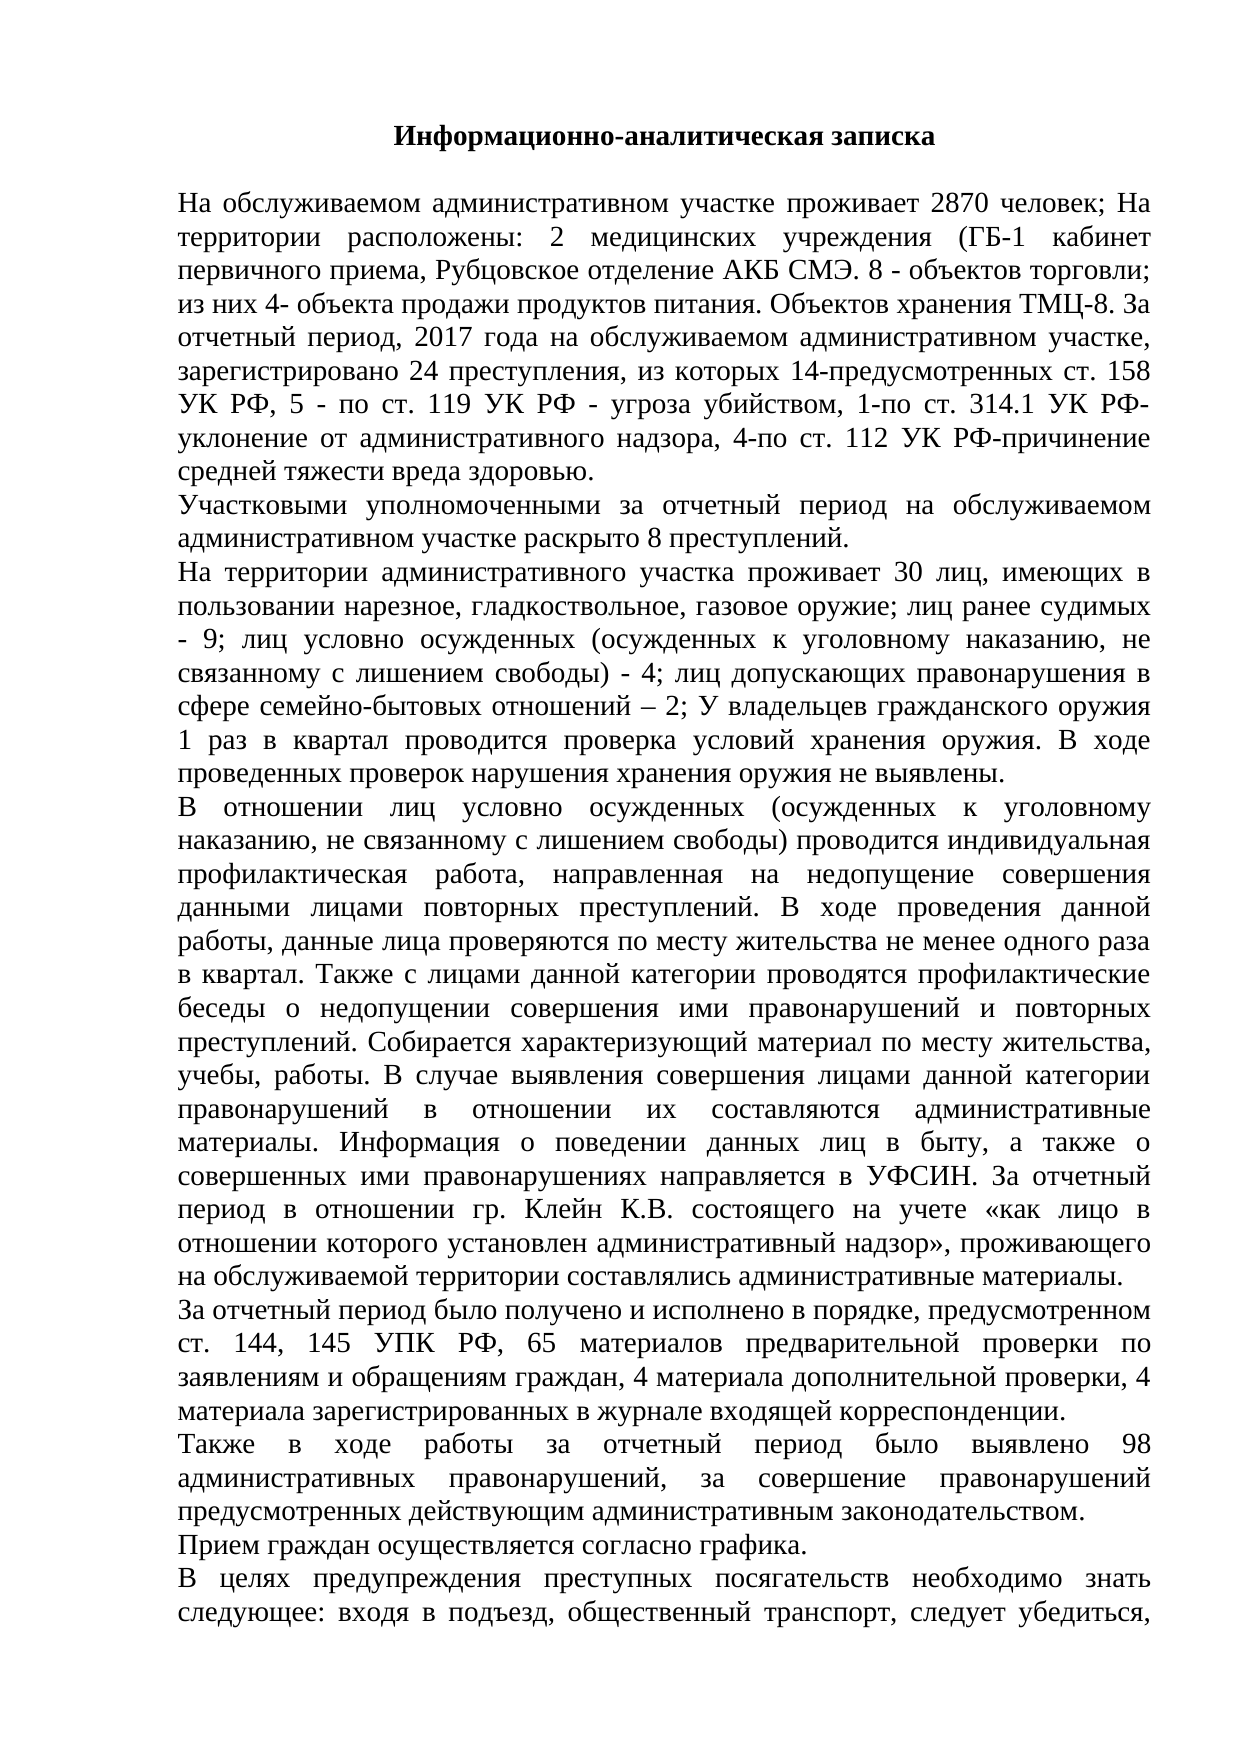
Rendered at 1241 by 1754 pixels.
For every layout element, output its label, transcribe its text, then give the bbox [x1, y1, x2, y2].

text Участковыми уполномоченными за отчетный период на обслуживаемом административном участке раскрыто 8 преступлений. [177, 487, 1152, 554]
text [177, 1560, 1152, 1627]
text Также в ходе работы за отчетный период было выявлено 98 административных правонарушений, за совершение правонарушений предусмотренных действующим административным законодательством. [177, 1426, 1152, 1527]
text Прием граждан осуществляется согласно графика. [177, 1527, 1152, 1560]
text Информационно-аналитическая записка [177, 118, 1152, 152]
text В отношении лиц условно осужденных (осужденных к уголовному наказанию, не связанному с лишением свободы) проводится индивидуальная профилактическая работа, направленная на недопущение совершения данными лицами повторных преступлений. В ходе проведения данной работы, данные лица проверяются по месту жительства не менее одного раза в квартал. Также с лицами данной категории проводятся профилактические беседы о недопущении совершения ими правонарушений и повторных преступлений. Собирается характеризующий материал по месту жительства, учебы, работы. В случае выявления совершения лицами данной категории правонарушений в отношении их составляются административные материалы. Информация о поведении данных лиц в быту, а также о совершенных ими правонарушениях направляется в УФСИН. За отчетный период в отношении гр. Клейн К.В. состоящего на учете «как лицо в отношении которого установлен административный надзор», проживающего на обслуживаемой территории составлялись административные материалы. [177, 789, 1152, 1292]
text На территории административного участка проживает 30 лиц, имеющих в пользовании нарезное, гладкоствольное, газовое оружие; лиц ранее судимых - 9; лиц условно осужденных (осужденных к уголовному наказанию, не связанному с лишением свободы) - 4; лиц допускающих правонарушения в сфере семейно-бытовых отношений – 2; У владельцев гражданского оружия 1 раз в квартал проводится проверка условий хранения оружия. В ходе проведенных проверок нарушения хранения оружия не выявлены. [177, 554, 1152, 789]
text За отчетный период было получено и исполнено в порядке, предусмотренном ст. 144, 145 УПК РФ, 65 материалов предварительной проверки по заявлениям и обращениям граждан, 4 материала дополнительной проверки, 4 материала зарегистрированных в журнале входящей корреспонденции. [177, 1292, 1152, 1426]
text На обслуживаемом административном участке проживает 2870 человек; На территории расположены: 2 медицинских учреждения (ГБ-1 кабинет первичного приема, Рубцовское отделение АКБ СМЭ. 8 - объектов торговли; из них 4- объекта продажи продуктов питания. Объектов хранения ТМЦ-8. За отчетный период, 2017 года на обслуживаемом административном участке, зарегистрировано 24 преступления, из которых 14-предусмотренных ст. 158 УК РФ, 5 - по ст. 119 УК РФ - угроза убийством, 1-по ст. 314.1 УК РФ-уклонение от административного надзора, 4-по ст. 112 УК РФ-причинение средней тяжести вреда здоровью. [177, 185, 1152, 487]
